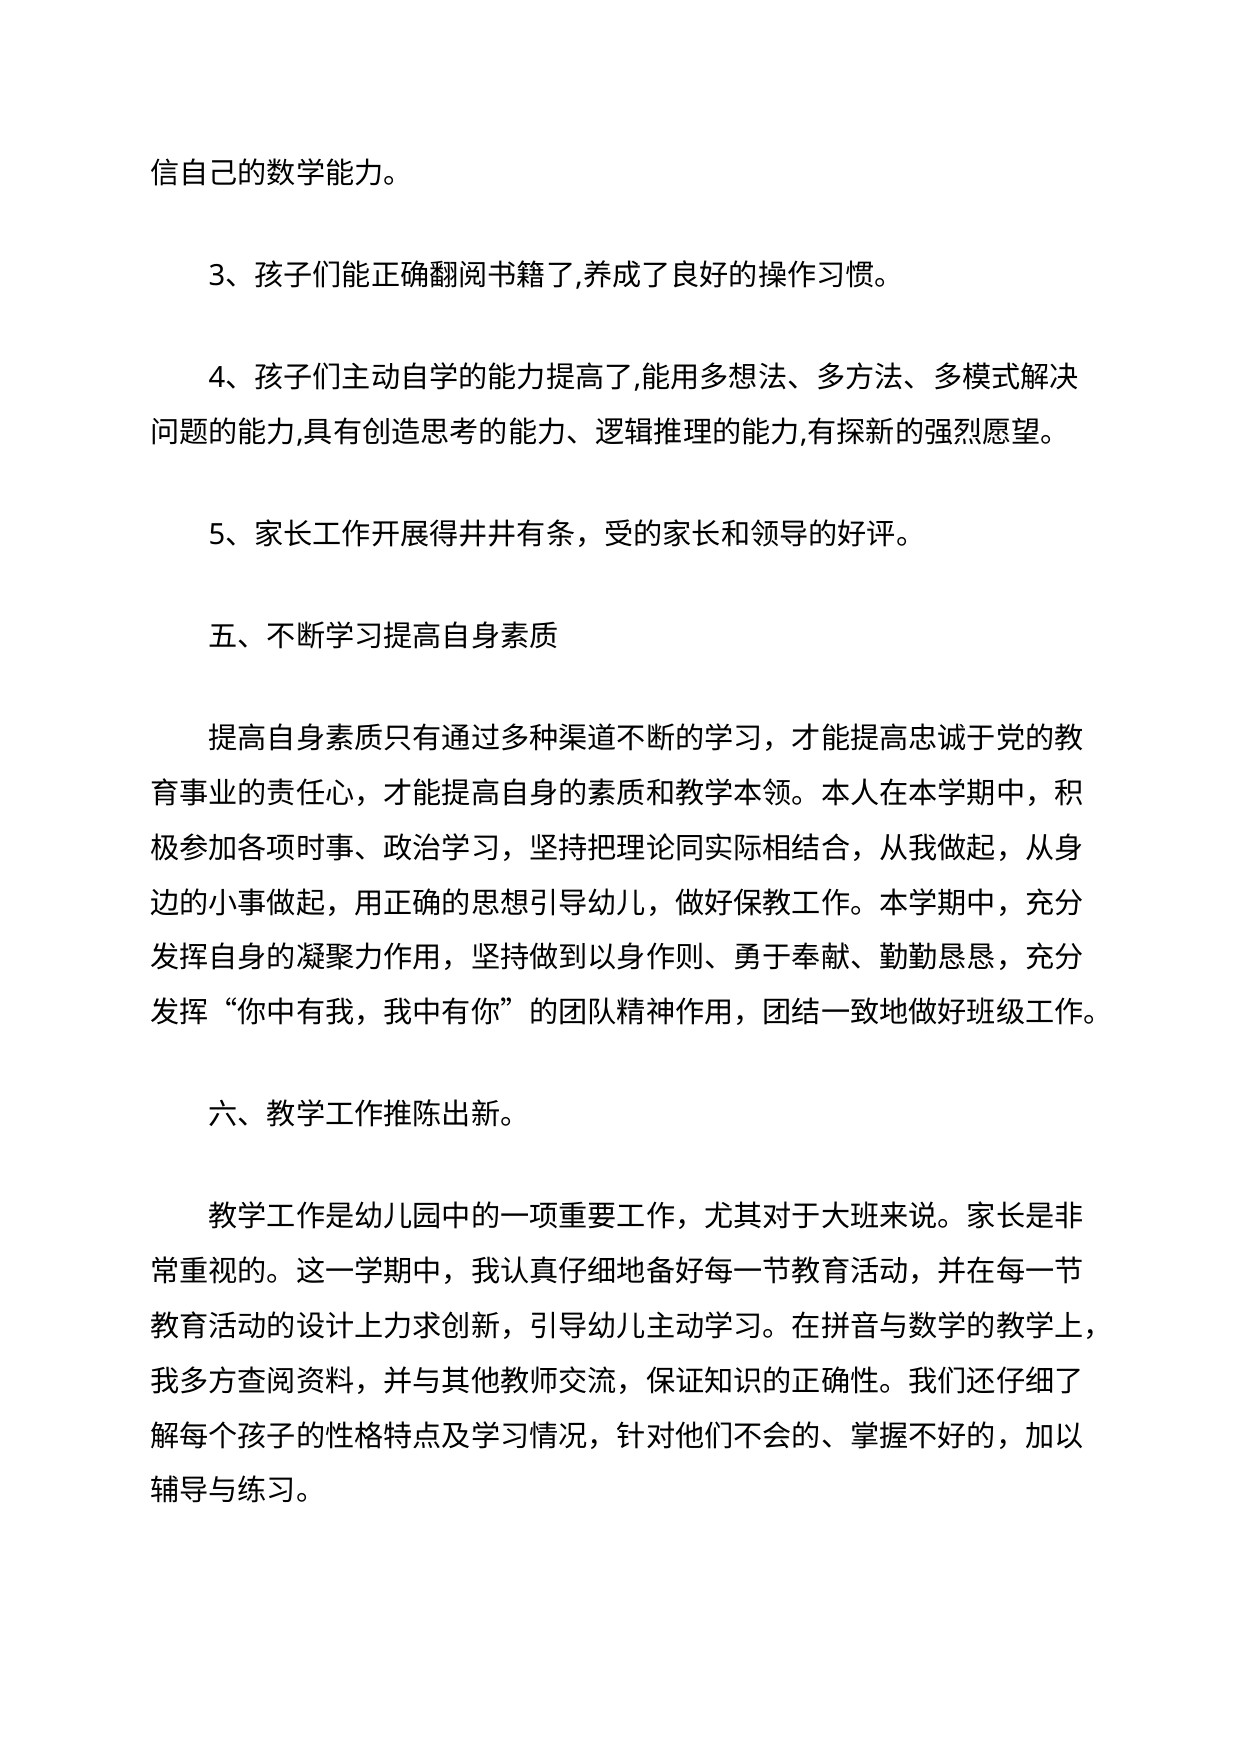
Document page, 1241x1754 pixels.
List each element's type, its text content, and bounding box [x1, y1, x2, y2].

text 3、孩子们能正确翻阅书籍了,养成了良好的操作习惯。 [150, 252, 1090, 294]
text 5、家长工作开展得井井有条，受的家长和领导的好评。 [150, 511, 1090, 553]
text 提高自身素质只有通过多种渠道不断的学习，才能提高忠诚于党的教育事业的责任心，才能提高自身的素质和教学本领。本人在本学期中，积极参加各项时事、政治学习，坚持把理论同实际相结合，从我做起，从身边的小事做起，用正确的思想引导幼儿，做好保教工作。本学期中，充分发挥自身的凝聚力作用，坚持做到以身作则、勇于奉献、勤勤恳恳，充分发挥“你中有我，我中有你”的团队精神作用，团结一致地做好班级工作。 [150, 714, 1090, 1031]
text 教学工作是幼儿园中的一项重要工作，尤其对于大班来说。家长是非常重视的。这一学期中，我认真仔细地备好每一节教育活动，并在每一节教育活动的设计上力求创新，引导幼儿主动学习。在拼音与数学的教学上，我多方查阅资料，并与其他教师交流，保证知识的正确性。我们还仔细了解每个孩子的性格特点及学习情况，针对他们不会的、掌握不好的，加以辅导与练习。 [150, 1192, 1090, 1509]
text 六、教学工作推陈出新。 [150, 1091, 1090, 1133]
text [150, 150, 1090, 192]
text 五、不断学习提高自身素质 [150, 613, 1090, 655]
text 4、孩子们主动自学的能力提高了,能用多想法、多方法、多模式解决问题的能力,具有创造思考的能力、逻辑推理的能力,有探新的强烈愿望。 [150, 354, 1090, 451]
